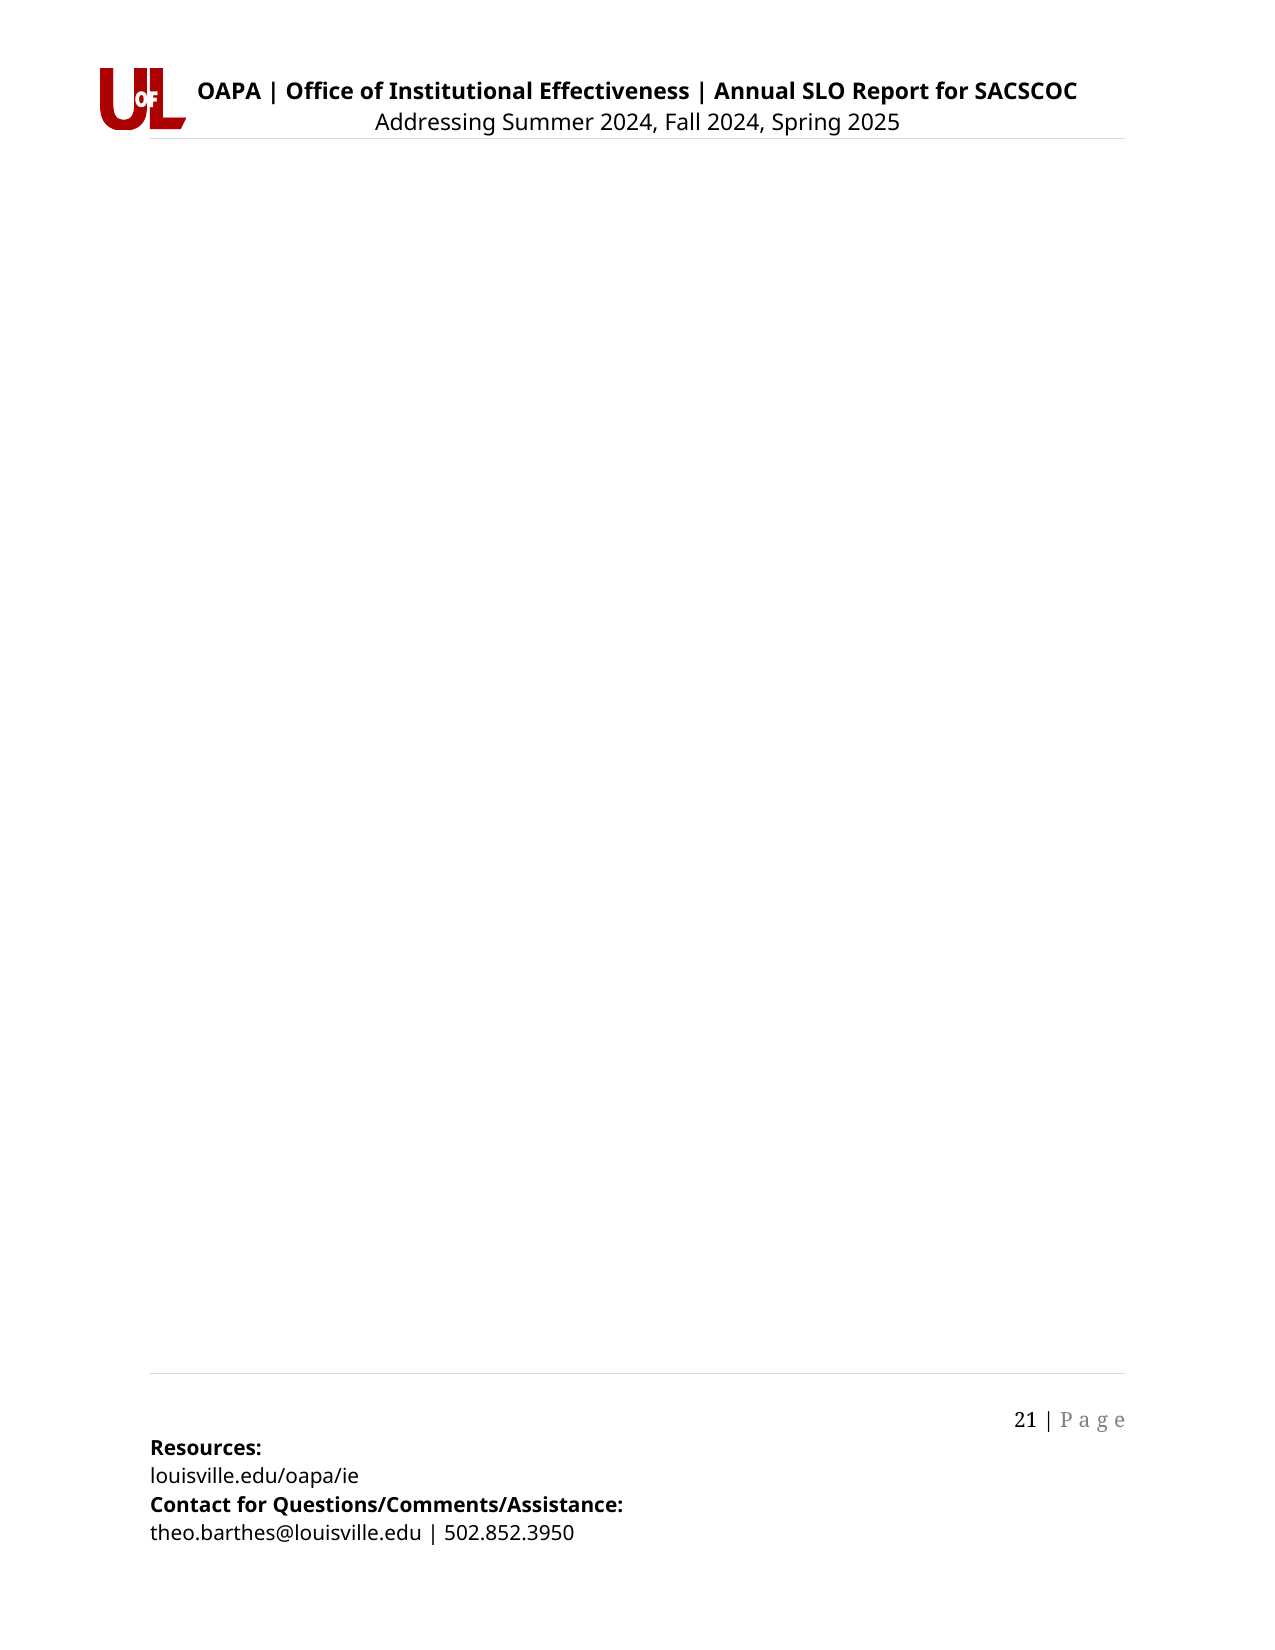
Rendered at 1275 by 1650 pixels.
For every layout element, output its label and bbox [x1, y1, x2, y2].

picture [100, 68, 187, 130]
